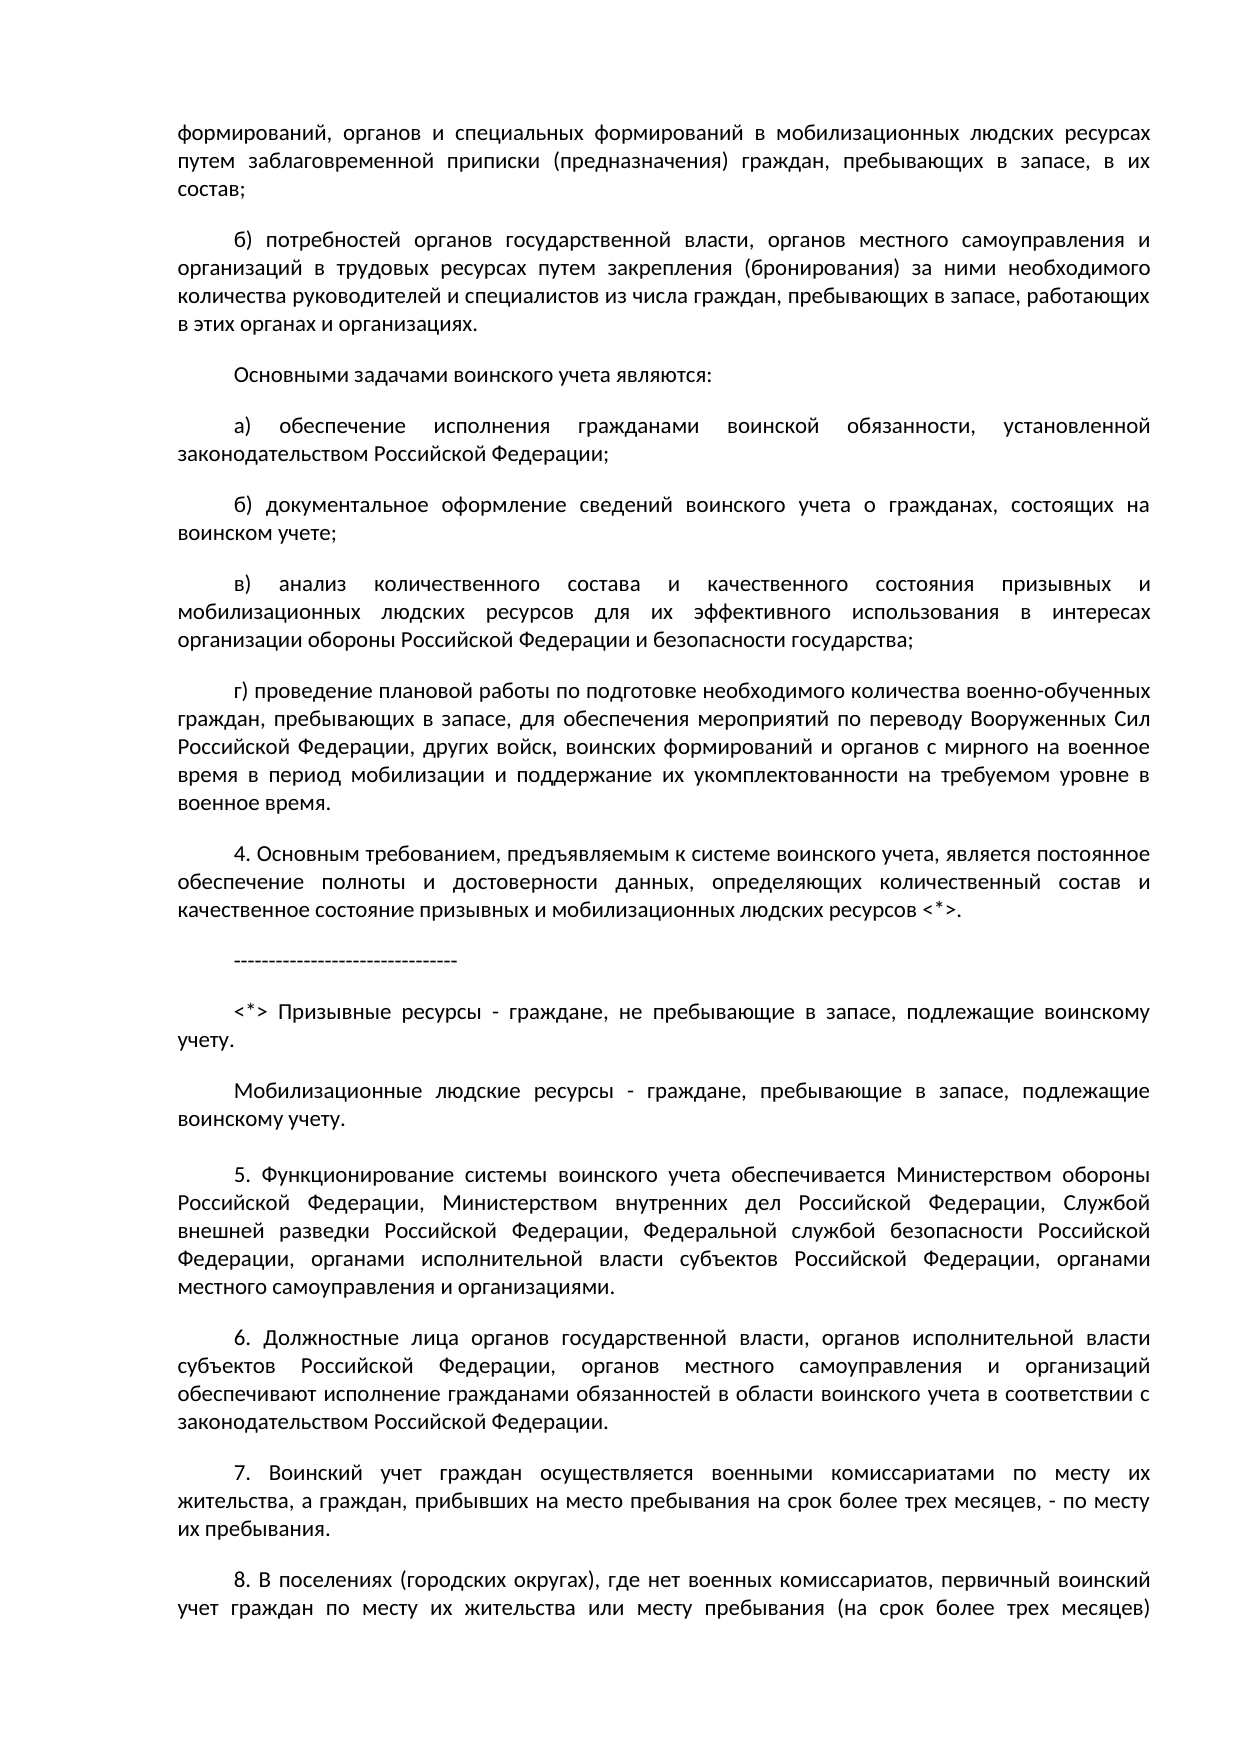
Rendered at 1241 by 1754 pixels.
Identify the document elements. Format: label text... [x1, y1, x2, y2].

text 7. Воинский учет граждан осуществляется военными комиссариатами по месту их жительства, а граждан, прибывших на место пребывания на срок более трех месяцев, - по месту их пребывания. [177, 1458, 1152, 1542]
text Основными задачами воинского учета являются: [177, 360, 1152, 388]
text б) документальное оформление сведений воинского учета о гражданах, состоящих на воинском учете; [177, 490, 1152, 546]
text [177, 1565, 1152, 1621]
text 5. Функционирование системы воинского учета обеспечивается Министерством обороны Российской Федерации, Министерством внутренних дел Российской Федерации, Службой внешней разведки Российской Федерации, Федеральной службой безопасности Российской Федерации, органами исполнительной власти субъектов Российской Федерации, органами местного самоуправления и организациями. [177, 1160, 1152, 1300]
text г) проведение плановой работы по подготовке необходимого количества военно-обученных граждан, пребывающих в запасе, для обеспечения мероприятий по переводу Вооруженных Сил Российской Федерации, других войск, воинских формирований и органов с мирного на военное время в период мобилизации и поддержание их укомплектованности на требуемом уровне в военное время. [177, 676, 1152, 816]
text <*> Призывные ресурсы - граждане, не пребывающие в запасе, подлежащие воинскому учету. [177, 997, 1152, 1053]
text 4. Основным требованием, предъявляемым к системе воинского учета, является постоянное обеспечение полноты и достоверности данных, определяющих количественный состав и качественное состояние призывных и мобилизационных людских ресурсов <*>. [177, 839, 1152, 923]
text а) обеспечение исполнения гражданами воинской обязанности, установленной законодательством Российской Федерации; [177, 411, 1152, 467]
text Мобилизационные людские ресурсы - граждане, пребывающие в запасе, подлежащие воинскому учету. [177, 1076, 1152, 1132]
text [177, 118, 1152, 202]
text 6. Должностные лица органов государственной власти, органов исполнительной власти субъектов Российской Федерации, органов местного самоуправления и организаций обеспечивают исполнение гражданами обязанностей в области воинского учета в соответствии с законодательством Российской Федерации. [177, 1323, 1152, 1435]
text б) потребностей органов государственной власти, органов местного самоуправления и организаций в трудовых ресурсах путем закрепления (бронирования) за ними необходимого количества руководителей и специалистов из числа граждан, пребывающих в запасе, работающих в этих органах и организациях. [177, 225, 1152, 337]
text в) анализ количественного состава и качественного состояния призывных и мобилизационных людских ресурсов для их эффективного использования в интересах организации обороны Российской Федерации и безопасности государства; [177, 569, 1152, 653]
text -------------------------------- [177, 946, 1152, 974]
